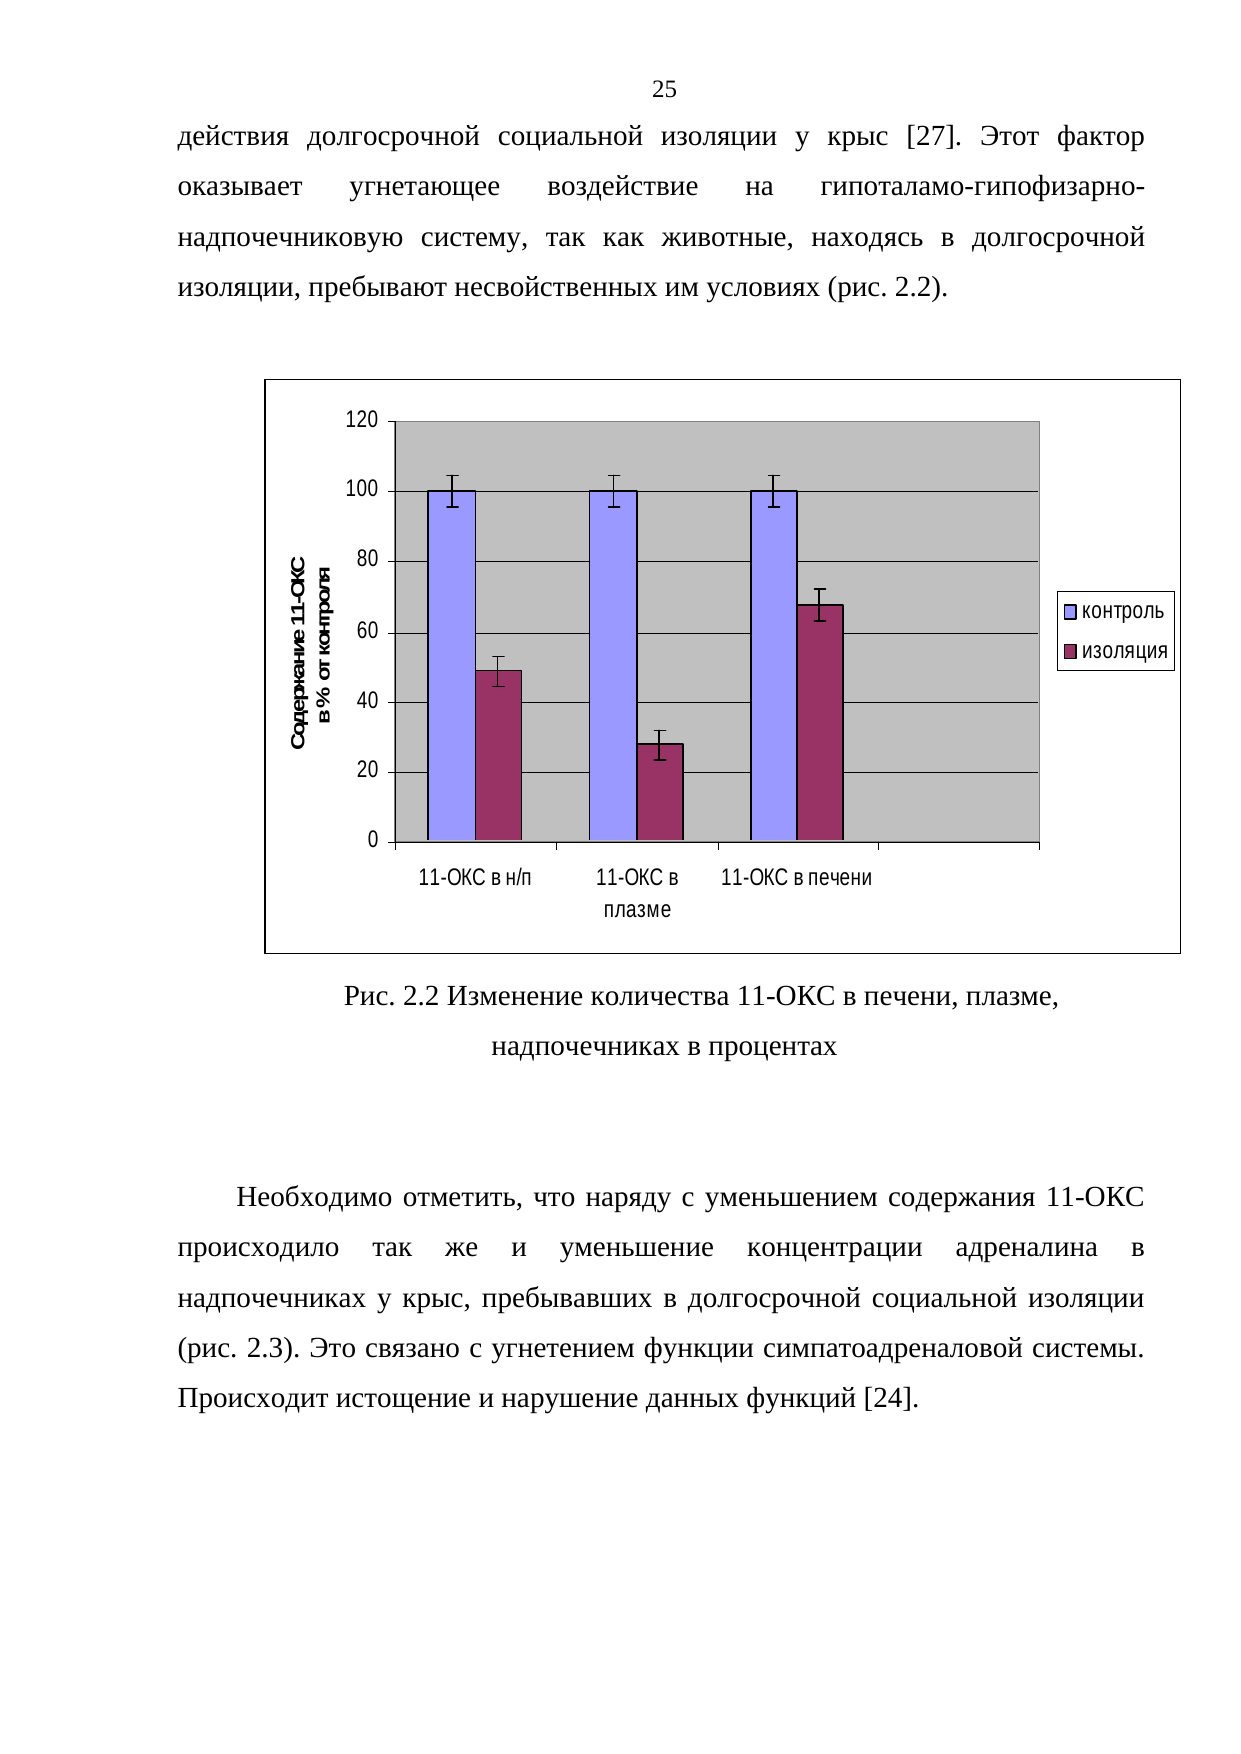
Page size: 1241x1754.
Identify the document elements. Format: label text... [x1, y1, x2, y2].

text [177, 118, 1146, 303]
text Рис. 2.2 Изменение количества 11-ОКС в печени, плазме, надпочечниках в процентах [183, 978, 1146, 1062]
text Необходимо отметить, что наряду с уменьшением содержания 11-ОКС происходило так же и уменьшение концентрации адреналина в надпочечниках у крыс, пребывавших в долгосрочной социальной изоляции (рис. 2.3). Это связано с угнетением функции симпатоадреналовой системы. Происходит истощение и нарушение данных функций [24]. [177, 1179, 1146, 1414]
